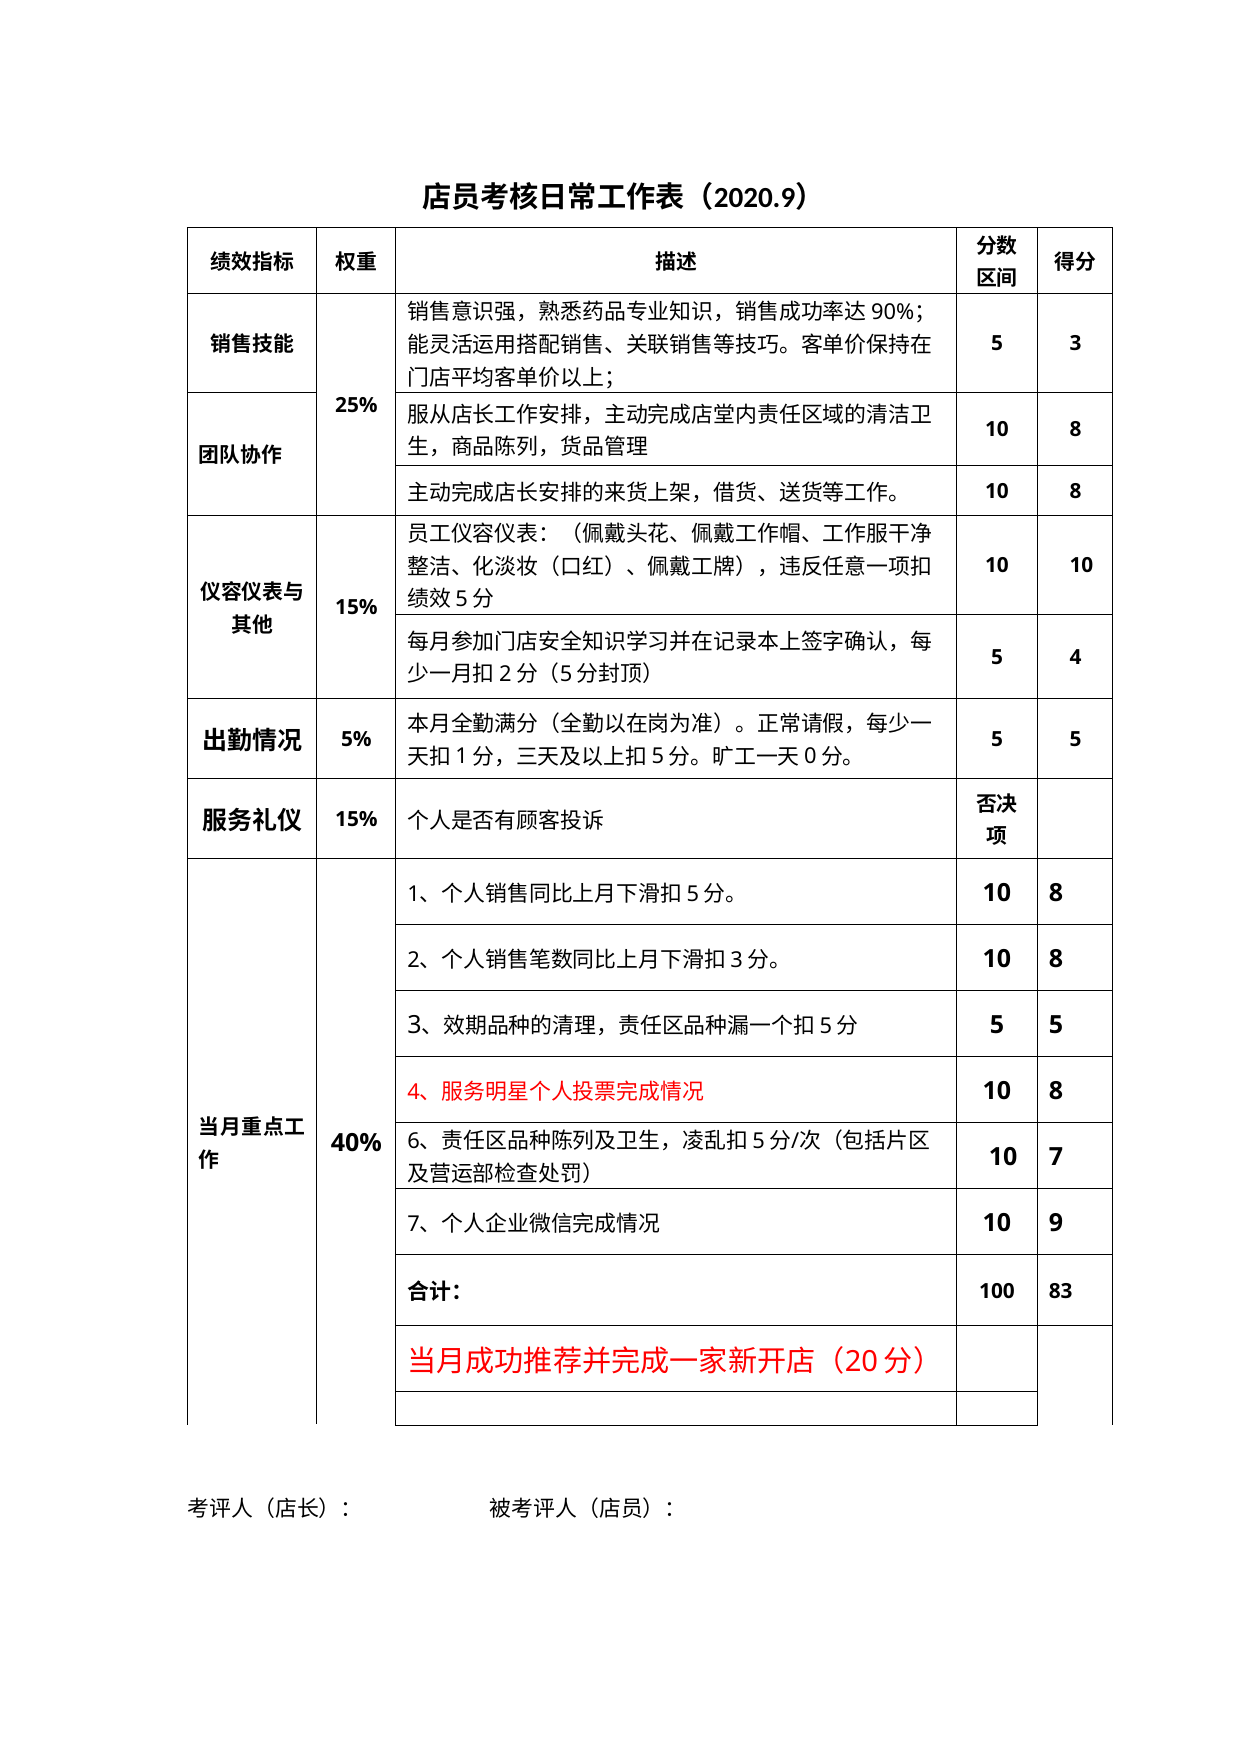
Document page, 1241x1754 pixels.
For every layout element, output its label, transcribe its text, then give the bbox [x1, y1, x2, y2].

table_cell 5 [957, 991, 1037, 1056]
table_cell 10 [1038, 516, 1112, 613]
table_cell 10 [957, 1189, 1037, 1254]
table_cell 8 [1038, 1057, 1112, 1122]
table_cell 5 [957, 294, 1037, 392]
table_cell 5 [1038, 699, 1112, 778]
table_cell 销售意识强，熟悉药品专业知识，销售成功率达90%；能灵活运用搭配销售、关联销售等技巧。客单价保持在门店平均客单价以上； [396, 294, 956, 392]
table_cell 2、个人销售笔数同比上月下滑扣3分。 [396, 925, 956, 990]
table_cell 8 [1038, 859, 1112, 924]
table_cell 主动完成店长安排的来货上架，借货、送货等工作。 [396, 466, 956, 515]
table_cell 25% [317, 294, 395, 515]
table_cell 83 [1038, 1255, 1112, 1325]
table_cell [957, 1392, 1037, 1425]
table_cell 当月成功推荐并完成一家新开店（20分） [396, 1326, 956, 1391]
table_cell 服从店长工作安排，主动完成店堂内责任区域的清洁卫生，商品陈列，货品管理 [396, 393, 956, 465]
table_cell [1038, 1326, 1112, 1425]
table_cell 服务礼仪 [188, 779, 316, 858]
table_cell 10 [957, 859, 1037, 924]
table_cell 合计： [396, 1255, 956, 1325]
table_cell 3、效期品种的清理，责任区品种漏一个扣5分 [396, 991, 956, 1056]
table_header 权重 [317, 228, 395, 293]
table_cell 10 [957, 1057, 1037, 1122]
table_cell 8 [1038, 925, 1112, 990]
table_cell 当月重点工作 [188, 859, 317, 1425]
table_cell 5 [957, 699, 1037, 778]
table_header 分数 区间 [957, 228, 1037, 293]
table_cell 销售技能 [188, 294, 316, 392]
table_cell 本月全勤满分（全勤以在岗为准）。正常请假，每少一天扣1分，三天及以上扣5分。旷工一天0分。 [396, 699, 956, 778]
table_cell 100 [957, 1255, 1037, 1325]
table_cell 10 [957, 925, 1037, 990]
table_cell 5 [957, 615, 1037, 698]
table_cell 出勤情况 [188, 699, 316, 778]
table_header 绩效指标 [188, 228, 316, 293]
table_cell [396, 1392, 956, 1425]
table_cell 5% [317, 699, 395, 778]
table_cell 员工仪容仪表：（佩戴头花、佩戴工作帽、工作服干净整洁、化淡妆（口红）、佩戴工牌），违反任意一项扣绩效5分 [396, 516, 956, 613]
text 考评人（店长）： 被考评人（店员）： [187, 1491, 1053, 1523]
table_cell 5 [1038, 991, 1112, 1056]
table_cell 否决项 [957, 779, 1037, 858]
table_cell 每月参加门店安全知识学习并在记录本上签字确认，每少一月扣2分（5分封顶） [396, 615, 956, 698]
table_header 描述 [396, 228, 956, 293]
table_cell 15% [317, 779, 395, 858]
table_cell 10 [957, 1123, 1037, 1188]
table_cell 10 [957, 466, 1037, 515]
table_cell 8 [1038, 393, 1112, 465]
table_cell 仪容仪表与其他 [188, 516, 316, 698]
table_cell 团队协作 [188, 393, 316, 515]
table_cell 10 [957, 393, 1037, 465]
table_cell [1038, 779, 1112, 858]
table_cell 3 [1038, 294, 1112, 392]
table_cell 个人是否有顾客投诉 [396, 779, 956, 858]
table_cell 9 [1038, 1189, 1112, 1254]
table_cell 15% [317, 516, 395, 698]
table_cell 1、个人销售同比上月下滑扣5分。 [396, 859, 956, 924]
table_cell 4 [1038, 615, 1112, 698]
table_cell 8 [1038, 466, 1112, 515]
table_cell 10 [957, 516, 1037, 613]
table_cell [957, 1326, 1037, 1391]
table_cell 40% [317, 859, 395, 1425]
table_header 得分 [1038, 228, 1112, 293]
text 店员考核日常工作表（2020.9） [187, 162, 1053, 227]
table_cell 7、个人企业微信完成情况 [396, 1189, 956, 1254]
table_cell 6、责任区品种陈列及卫生，凌乱扣5分/次（包括片区及营运部检查处罚） [396, 1123, 956, 1188]
table_cell 7 [1038, 1123, 1112, 1188]
table_cell 4、服务明星个人投票完成情况 [396, 1057, 956, 1122]
